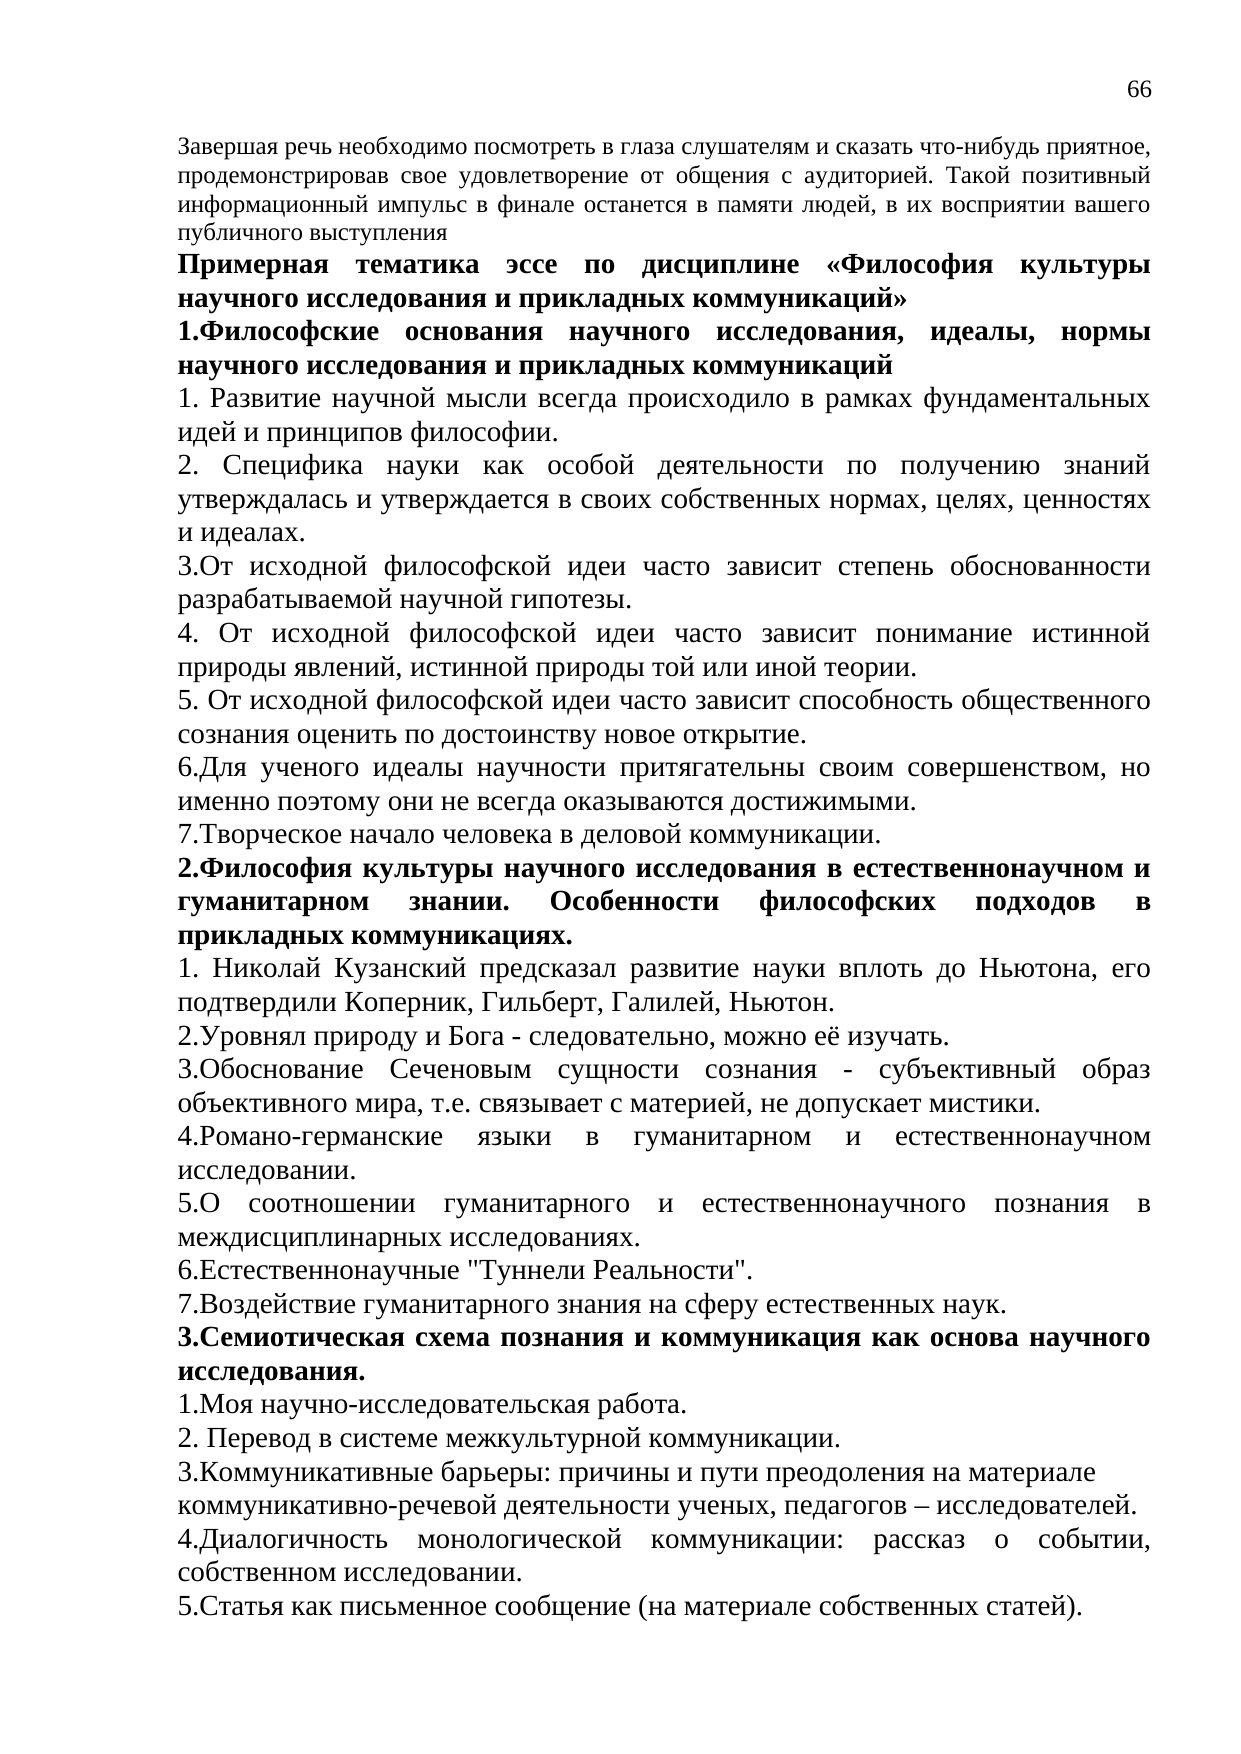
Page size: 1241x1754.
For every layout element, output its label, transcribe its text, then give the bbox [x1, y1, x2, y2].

text Примерная тематика эссе по дисциплине «Философия культуры научного исследования и прикладных коммуникаций» [177, 246, 1152, 313]
text 2. Специфика науки как особой деятельности по получению знаний утверждалась и утверждается в своих собственных нормах, целях, ценностях и идеалах. [177, 447, 1152, 548]
text 1. Николай Кузанский предсказал развитие науки вплоть до Ньютона, его подтвердили Коперник, Гильберт, Галилей, Ньютон. [177, 951, 1152, 1018]
text 3.Семиотическая схема познания и коммуникация как основа научного исследования. [177, 1319, 1152, 1387]
text коммуникативно-речевой деятельности ученых, педагогов – исследователей. [177, 1487, 1152, 1521]
text 1. Развитие научной мысли всегда происходило в рамках фундаментальных идей и принципов философии. [177, 380, 1152, 447]
text 3.Обоснование Сеченовым сущности сознания - субъективный образ объективного мира, т.е. связывает с материей, не допускает мистики. [177, 1051, 1152, 1118]
text 7.Воздействие гуманитарного знания на сферу естественных наук. [177, 1286, 1152, 1319]
text 5.О соотношении гуманитарного и естественнонаучного познания в междисциплинарных исследованиях. [177, 1185, 1152, 1252]
text 3.От исходной философской идеи часто зависит степень обоснованности разрабатываемой научной гипотезы. [177, 548, 1152, 615]
text Завершая речь необходимо посмотреть в глаза слушателям и сказать что-нибудь приятное, продемонстрировав свое удовлетворение от общения с аудиторией. Такой позитивный информационный импульс в финале останется в памяти людей, в их восприятии вашего публичного выступления [177, 131, 1152, 246]
text 4.Диалогичность монологической коммуникации: рассказ о событии, собственном исследовании. [177, 1521, 1152, 1588]
text 4. От исходной философской идеи часто зависит понимание истинной природы явлений, истинной природы той или иной теории. [177, 615, 1152, 682]
text 6.Для ученого идеалы научности притягательны своим совершенством, но именно поэтому они не всегда оказываются достижимыми. [177, 749, 1152, 816]
text 4.Романо-германские языки в гуманитарном и естественнонаучном исследовании. [177, 1118, 1152, 1185]
text 1.Философские основания научного исследования, идеалы, нормы научного исследования и прикладных коммуникаций [177, 313, 1152, 380]
text 5. От исходной философской идеи часто зависит способность общественного сознания оценить по достоинству новое открытие. [177, 682, 1152, 749]
text 2.Философия культуры научного исследования в естественнонаучном и гуманитарном знании. Особенности философских подходов в прикладных коммуникациях. [177, 850, 1152, 951]
text 7.Творческое начало человека в деловой коммуникации. [177, 816, 1152, 850]
text 2.Уровнял природу и Бога - следовательно, можно её изучать. [177, 1018, 1152, 1051]
text 3.Коммуникативные барьеры: причины и пути преодоления на материале [177, 1454, 1152, 1487]
text 2. Перевод в системе межкультурной коммуникации. [177, 1420, 1152, 1454]
text 6.Естественнонаучные "Туннели Реальности". [177, 1252, 1152, 1286]
text 1.Моя научно-исследовательская работа. [177, 1387, 1152, 1420]
text 5.Статья как письменное сообщение (на материале собственных статей). [177, 1588, 1152, 1621]
